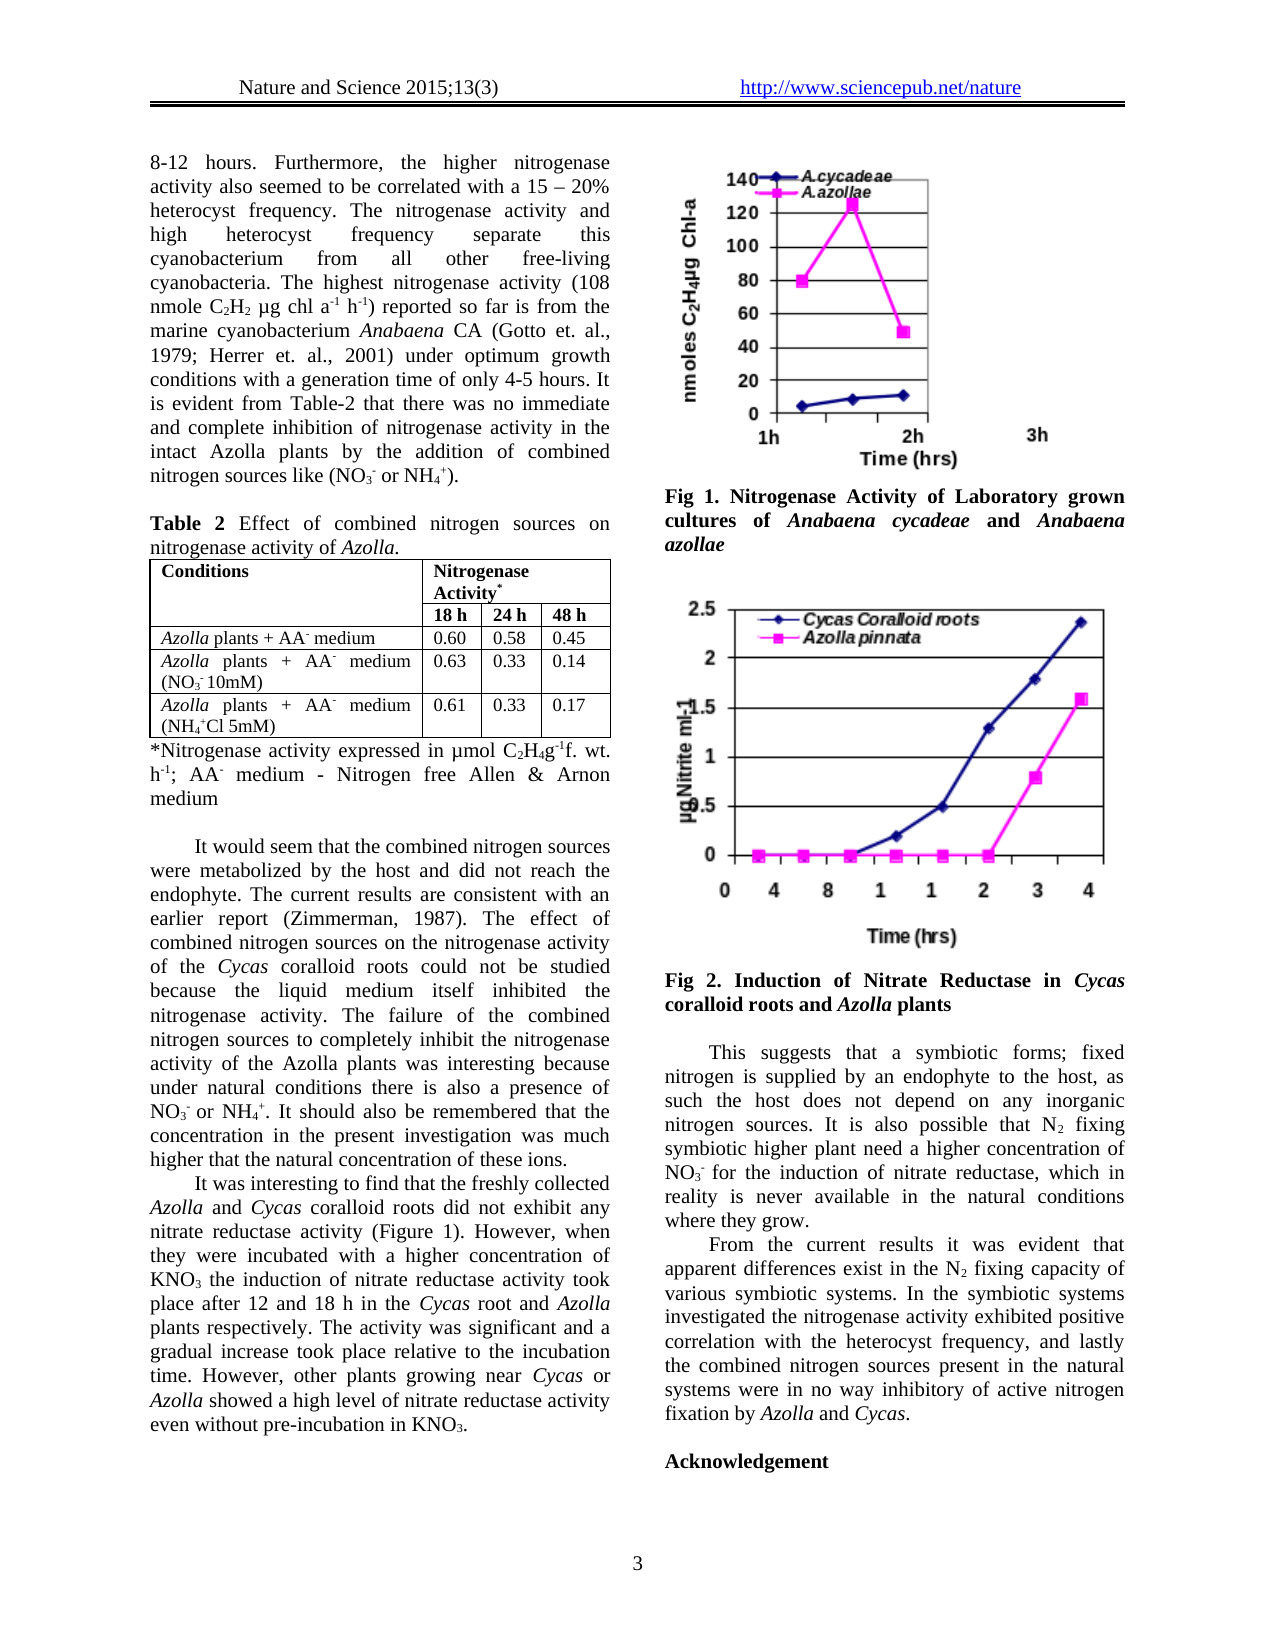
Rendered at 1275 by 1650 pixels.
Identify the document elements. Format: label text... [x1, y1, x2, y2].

text It was interesting to find that the freshly collected Azolla and Cycas coralloid roots did not exhibit any nitrate reductase activity (Figure 1). However, when they were incubated with a higher concentration of KNO3 the induction of nitrate reductase activity took place after 12 and 18 h in the Cycas root and Azolla plants respectively. The activity was significant and a gradual increase took place relative to the incubation time. However, other plants growing near Cycas or Azolla showed a high level of nitrate reductase activity even without pre-incubation in KNO3. [150, 1171, 611, 1436]
table_cell 0.58 [482, 627, 541, 648]
table_cell 48 h [542, 604, 610, 626]
table_cell 18 h [423, 604, 481, 626]
table_cell Azolla plants + AA- medium (NO3- 10mM) [151, 650, 422, 693]
table_cell 0.60 [423, 627, 481, 648]
text This suggests that a symbiotic forms; fixed nitrogen is supplied by an endophyte to the host, as such the host does not depend on any inorganic nitrogen sources. It is also possible that N2 fixing symbiotic higher plant need a higher concentration of NO3- for the induction of nitrate reductase, which in reality is never available in the natural conditions where they grow. [664, 1040, 1125, 1232]
text Fig 2. Induction of Nitrate Reductase in Cycas coralloid roots and Azolla plants [664, 968, 1125, 1016]
table_cell 24 h [482, 604, 541, 626]
table_cell 0.33 [482, 650, 541, 693]
table_cell 0.45 [542, 627, 610, 648]
text *Nitrogenase activity expressed in µmol C2H4g-1f. wt. h-1; AA- medium - Nitrogen free Allen & Arnon medium [150, 738, 611, 810]
table_cell 0.61 [423, 694, 481, 737]
text It would seem that the combined nitrogen sources were metabolized by the host and did not reach the endophyte. The current results are consistent with an earlier report (Zimmerman, 1987). The effect of combined nitrogen sources on the nitrogenase activity of the Cycas coralloid roots could not be studied because the liquid medium itself inhibited the nitrogenase activity. The failure of the combined nitrogen sources to completely inhibit the nitrogenase activity of the Azolla plants was interesting because under natural conditions there is also a presence of NO3- or NH4+. It should also be remembered that the concentration in the present investigation was much higher that the natural concentration of these ions. [150, 834, 611, 1171]
text Table 2 Effect of combined nitrogen sources on nitrogenase activity of Azolla. [150, 511, 611, 559]
table_cell 0.33 [482, 694, 541, 737]
table_cell 0.63 [423, 650, 481, 693]
table_cell 0.14 [542, 650, 610, 693]
text Fig 1. Nitrogenase Activity of Laboratory grown cultures of Anabaena cycadeae and Anabaena azollae [664, 150, 1125, 556]
table_cell Azolla plants + AA- medium [151, 627, 422, 648]
table_header Nitrogenase Activity* [423, 560, 610, 603]
text From the current results it was evident that apparent differences exist in the N2 fixing capacity of various symbiotic systems. In the symbiotic systems investigated the nitrogenase activity exhibited positive correlation with the heterocyst frequency, and lastly the combined nitrogen sources present in the natural systems were in no way inhibitory of active nitrogen fixation by Azolla and Cycas. [664, 1232, 1125, 1425]
table_cell Azolla plants + AA- medium (NH4+Cl 5mM) [151, 694, 422, 737]
table_cell 0.17 [542, 694, 610, 737]
table_header Conditions [151, 560, 422, 626]
subtitle Acknowledgement [664, 1449, 1125, 1473]
